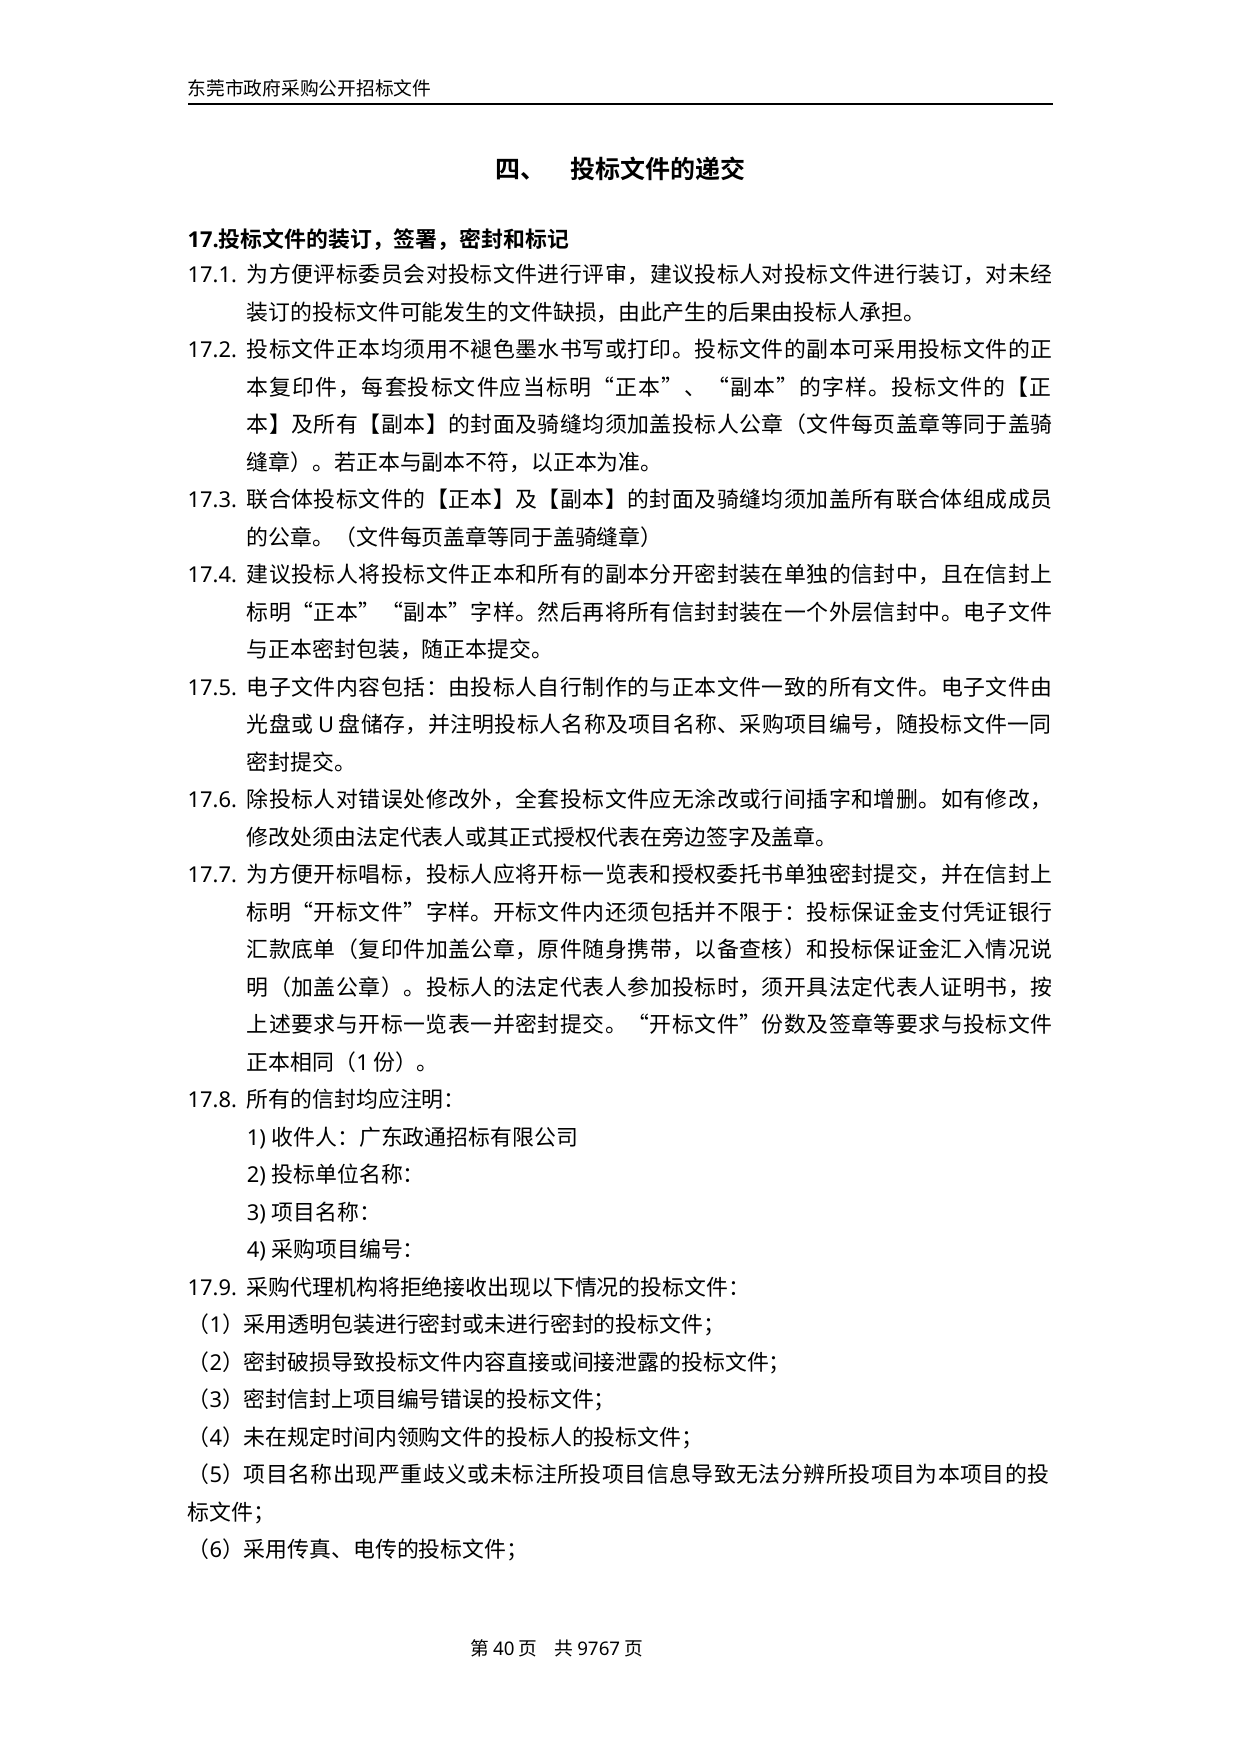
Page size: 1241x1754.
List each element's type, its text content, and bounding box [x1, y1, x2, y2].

list 采用透明包装进行密封或未进行密封的投标文件； [187, 1304, 1053, 1342]
list 密封信封上项目编号错误的投标文件； [187, 1379, 1053, 1417]
subtitle 17.投标文件的装订，签署，密封和标记 [187, 222, 1053, 254]
list 未在规定时间内领购文件的投标人的投标文件； [187, 1417, 1053, 1454]
list 密封破损导致投标文件内容直接或间接泄露的投标文件； [187, 1342, 1053, 1379]
list 采购代理机构将拒绝接收出现以下情况的投标文件： [187, 1267, 1053, 1304]
list 投标单位名称： [247, 1154, 1053, 1192]
list 为方便开标唱标，投标人应将开标一览表和授权委托书单独密封提交，并在信封上标明“开标文件”字样。开标文件内还须包括并不限于：投标保证金支付凭证银行汇款底单（复印件加盖公章，原件随身携带，以备查核）和投标保证金汇入情况说明（加盖公章）。投标人的法定代表人参加投标时，须开具法定代表人证明书，按上述要求与开标一览表一并密封提交。“开标文件”份数及签章等要求与投标文件正本相同（1份）。 [187, 854, 1053, 1079]
list 收件人：广东政通招标有限公司 [247, 1117, 1053, 1154]
list 除投标人对错误处修改外，全套投标文件应无涂改或行间插字和增删。如有修改，修改处须由法定代表人或其正式授权代表在旁边签字及盖章。 [187, 779, 1053, 854]
list 采用传真、电传的投标文件； [187, 1529, 1053, 1567]
list 为方便评标委员会对投标文件进行评审，建议投标人对投标文件进行装订，对未经装订的投标文件可能发生的文件缺损，由此产生的后果由投标人承担。 [187, 254, 1053, 329]
list 建议投标人将投标文件正本和所有的副本分开密封装在单独的信封中，且在信封上标明“正本”“副本”字样。然后再将所有信封封装在一个外层信封中。电子文件与正本密封包装，随正本提交。 [187, 554, 1053, 667]
list 联合体投标文件的【正本】及【副本】的封面及骑缝均须加盖所有联合体组成成员的公章。（文件每页盖章等同于盖骑缝章） [187, 479, 1053, 554]
list 所有的信封均应注明： [187, 1079, 1053, 1117]
list 项目名称： [247, 1192, 1053, 1229]
list 投标文件正本均须用不褪色墨水书写或打印。投标文件的副本可采用投标文件的正本复印件，每套投标文件应当标明“正本”、“副本”的字样。投标文件的【正本】及所有【副本】的封面及骑缝均须加盖投标人公章（文件每页盖章等同于盖骑缝章）。若正本与副本不符，以正本为准。 [187, 329, 1053, 479]
list 项目名称出现严重歧义或未标注所投项目信息导致无法分辨所投项目为本项目的投标文件； [187, 1454, 1053, 1529]
list 采购项目编号： [247, 1229, 1053, 1267]
subtitle 投标文件的递交 [187, 150, 1053, 186]
list 电子文件内容包括：由投标人自行制作的与正本文件一致的所有文件。电子文件由光盘或U盘储存，并注明投标人名称及项目名称、采购项目编号，随投标文件一同密封提交。 [187, 667, 1053, 779]
